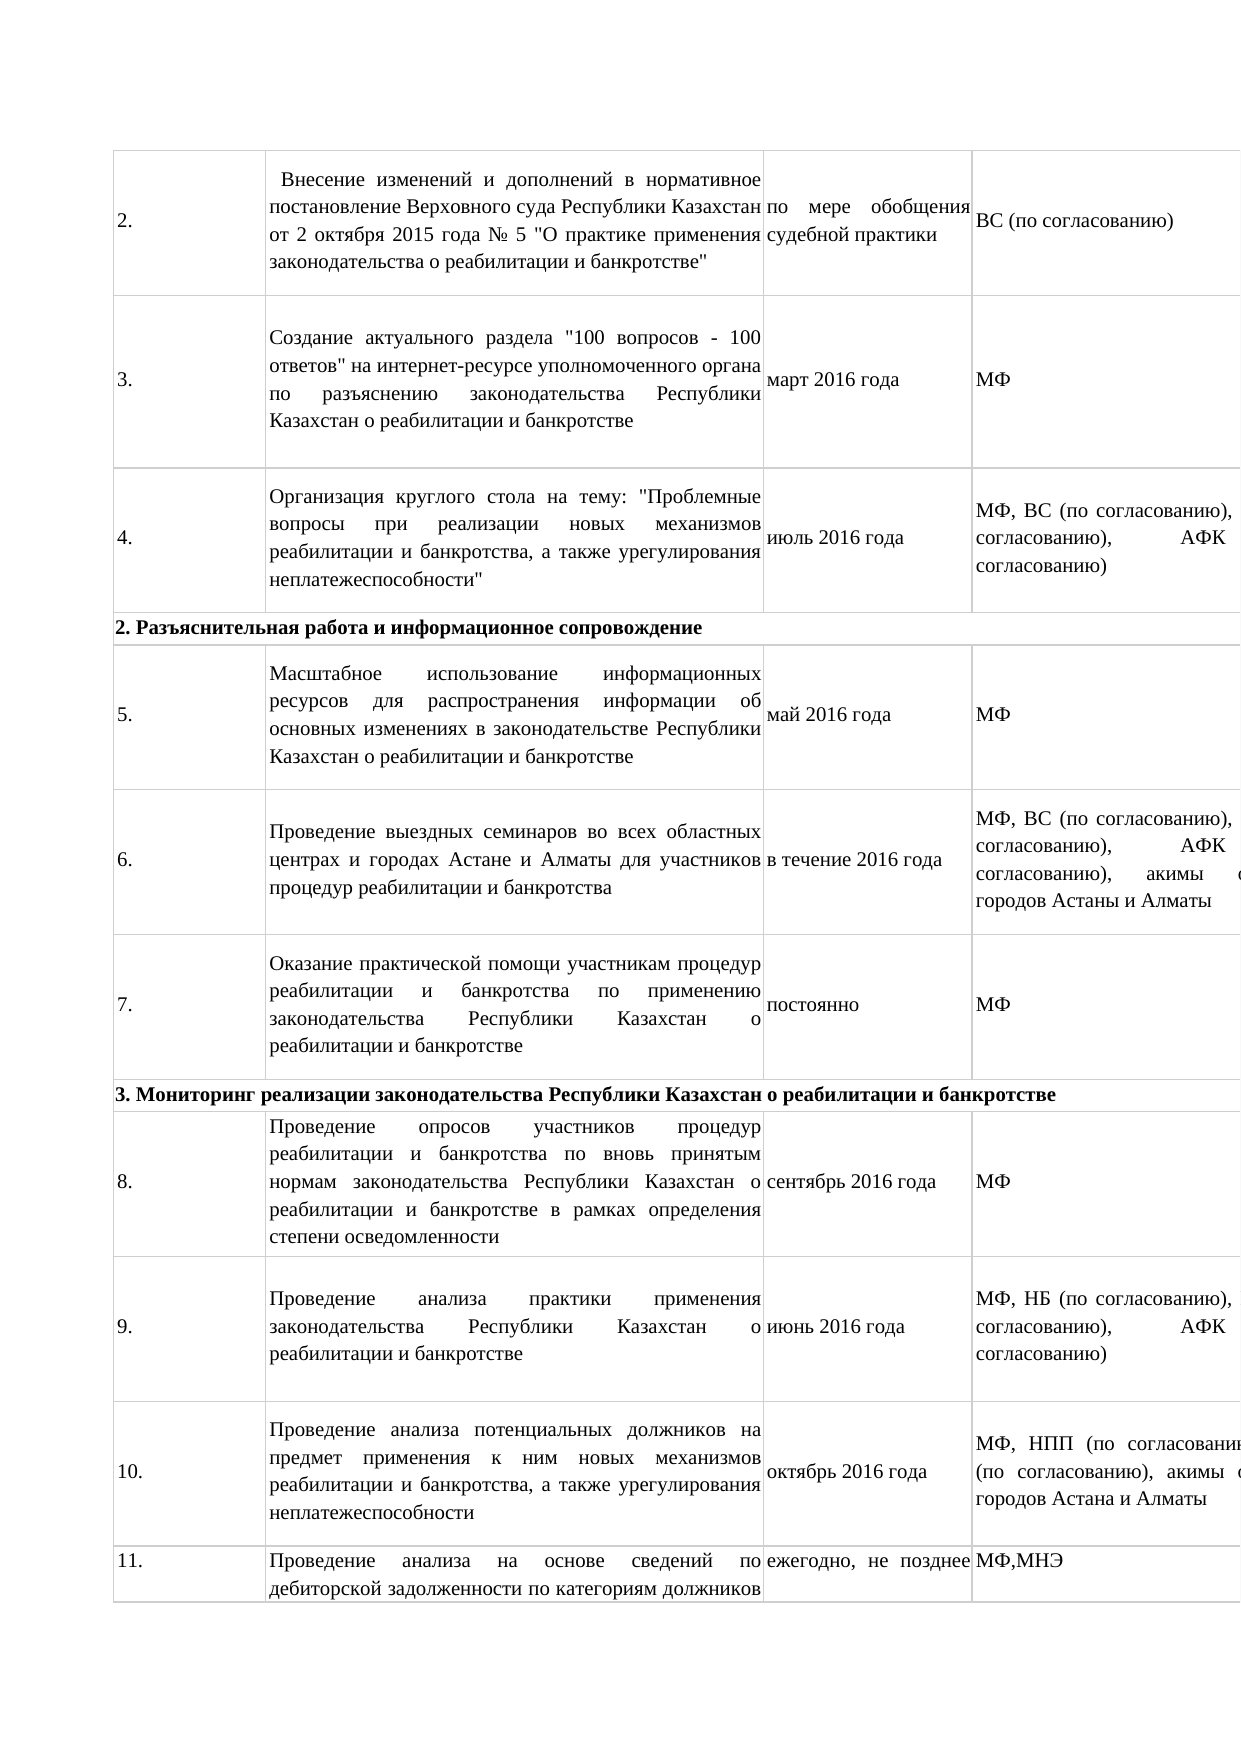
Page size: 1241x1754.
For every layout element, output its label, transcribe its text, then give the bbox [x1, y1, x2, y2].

table_cell МФ,МНЭ [973, 1547, 1240, 1601]
table_cell Проведение опросов участников процедур реабилитации и банкротства по вновь принятым нормам законодательства Республики Казахстан о реабилитации и банкротстве в рамках определения степени осведомленности [266, 1112, 763, 1256]
table_cell 5. [114, 646, 265, 789]
table_cell 4. [114, 469, 265, 612]
table_cell 2. Разъяснительная работа и информационное сопровождение [114, 613, 1240, 644]
table_cell октябрь 2016 года [764, 1402, 971, 1545]
table_cell Проведение анализа практики применения законодательства Республики Казахстан о реабилитации и банкротстве [266, 1257, 763, 1401]
table_cell сентябрь 2016 года [764, 1112, 971, 1256]
table_cell Проведение выездных семинаров во всех областных центрах и городах Астане и Алматы для участников процедур реабилитации и банкротства [266, 790, 763, 934]
table_cell 7. [114, 935, 265, 1079]
table_cell по мере обобщения судебной практики [764, 151, 971, 295]
table_cell МФ, ВС (по согласованию), НПП (по согласованию), АФК (по согласованию) [973, 469, 1240, 612]
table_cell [266, 1547, 763, 1601]
table_cell 9. [114, 1257, 265, 1401]
table_cell Масштабное использование информационных ресурсов для распространения информации об основных изменениях в законодательстве Республики Казахстан о реабилитации и банкротстве [266, 646, 763, 789]
table_cell МФ [973, 646, 1240, 789]
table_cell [764, 1547, 971, 1601]
table_cell ВС (по согласованию) [973, 151, 1240, 295]
table_cell МФ, НПП (по согласованию), АФК (по согласованию), акимы областей, городов Астана и Алматы [973, 1402, 1240, 1545]
table_cell 2. [114, 151, 265, 295]
table_cell 10. [114, 1402, 265, 1545]
table_cell Организация круглого стола на тему: "Проблемные вопросы при реализации новых механизмов реабилитации и банкротства, а также урегулирования неплатежеспособности" [266, 469, 763, 612]
table_cell МФ, НБ (по согласованию), НПП (по согласованию), АФК (по согласованию) [973, 1257, 1240, 1401]
table_cell МФ [973, 296, 1240, 467]
table_cell Оказание практической помощи участникам процедур реабилитации и банкротства по применению законодательства Республики Казахстан о реабилитации и банкротстве [266, 935, 763, 1079]
table_cell МФ [973, 935, 1240, 1079]
table_cell 11. [114, 1547, 265, 1601]
table_cell июнь 2016 года [764, 1257, 971, 1401]
table_cell 8. [114, 1112, 265, 1256]
table_cell в течение 2016 года [764, 790, 971, 934]
table_cell май 2016 года [764, 646, 971, 789]
table_cell МФ [973, 1112, 1240, 1256]
table_cell Создание актуального раздела "100 вопросов - 100 ответов" на интернет-ресурсе уполномоченного органа по разъяснению законодательства Республики Казахстан о реабилитации и банкротстве [266, 296, 763, 467]
table_cell 3. Мониторинг реализации законодательства Республики Казахстан о реабилитации и банкротстве [114, 1080, 1240, 1111]
table_cell постоянно [764, 935, 971, 1079]
table_cell июль 2016 года [764, 469, 971, 612]
table_cell Внесение изменений и дополнений в нормативное постановление Верховного суда Республики Казахстан от 2 октября 2015 года № 5 "О практике применения законодательства о реабилитации и банкротстве" [266, 151, 763, 295]
table_cell МФ, ВС (по согласованию), НПП (по согласованию), АФК (по согласованию), акимы областей, городов Астаны и Алматы [973, 790, 1240, 934]
table_cell Проведение анализа потенциальных должников на предмет применения к ним новых механизмов реабилитации и банкротства, а также урегулирования неплатежеспособности [266, 1402, 763, 1545]
table_cell 3. [114, 296, 265, 467]
table_cell март 2016 года [764, 296, 971, 467]
table_cell 6. [114, 790, 265, 934]
